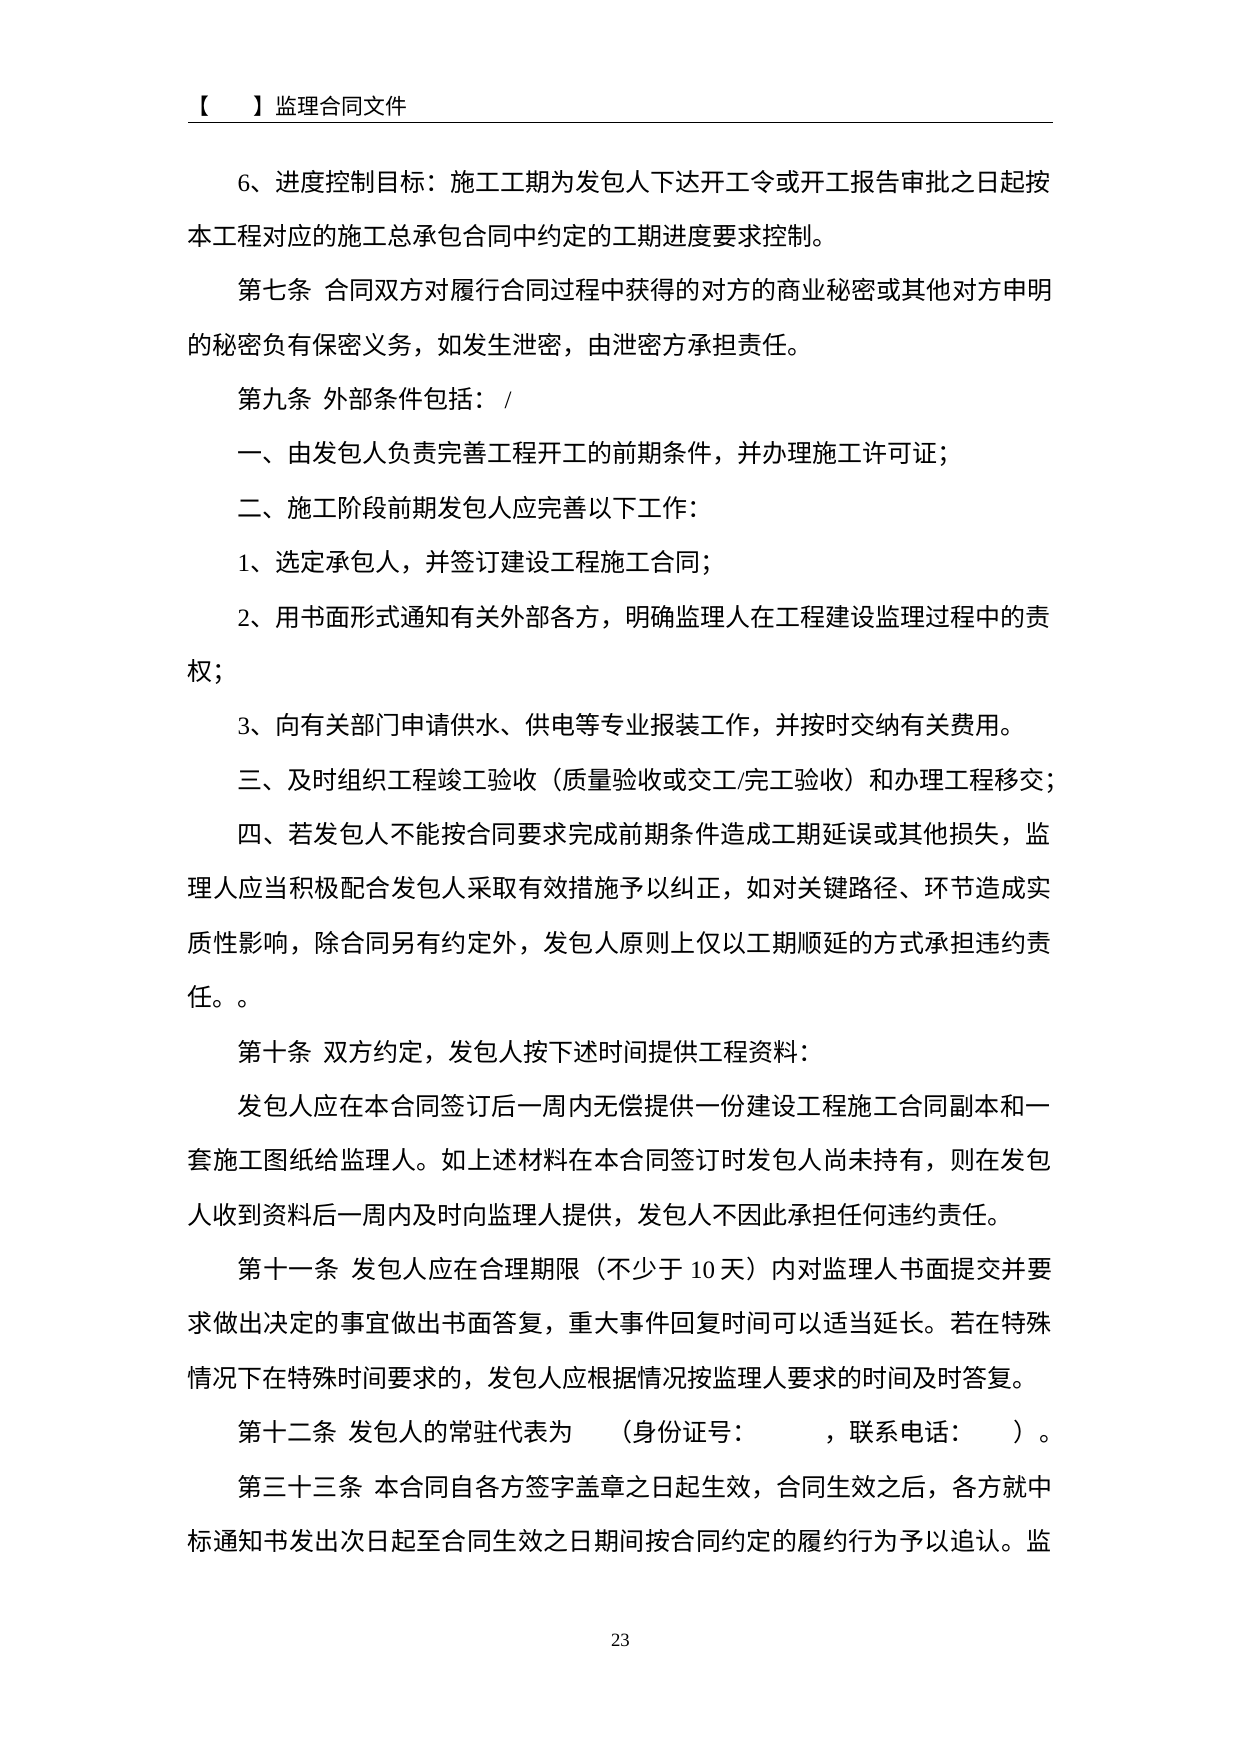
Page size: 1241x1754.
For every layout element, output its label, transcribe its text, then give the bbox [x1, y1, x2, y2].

text 四、若发包人不能按合同要求完成前期条件造成工期延误或其他损失，监理人应当积极配合发包人采取有效措施予以纠正，如对关键路径、环节造成实质性影响，除合同另有约定外，发包人原则上仅以工期顺延的方式承担违约责任。。 [187, 814, 1053, 1014]
text 2、用书面形式通知有关外部各方，明确监理人在工程建设监理过程中的责权； [187, 597, 1053, 688]
text 二、施工阶段前期发包人应完善以下工作： [187, 488, 1053, 524]
text 第九条 外部条件包括： / [187, 379, 1053, 416]
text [187, 1467, 1053, 1558]
text 1、选定承包人，并签订建设工程施工合同； [187, 543, 1053, 579]
text 第十条 双方约定，发包人按下述时间提供工程资料： [187, 1032, 1053, 1068]
text 6、进度控制目标：施工工期为发包人下达开工令或开工报告审批之日起按本工程对应的施工总承包合同中约定的工期进度要求控制。 [187, 162, 1053, 253]
text 3、向有关部门申请供水、供电等专业报装工作，并按时交纳有关费用。 [187, 706, 1053, 742]
text 第十二条 发包人的常驻代表为 （身份证号： ，联系电话： ）。 [187, 1413, 1053, 1449]
text 一、由发包人负责完善工程开工的前期条件，并办理施工许可证； [187, 434, 1053, 470]
text 第十一条 发包人应在合理期限（不少于10天）内对监理人书面提交并要求做出决定的事宜做出书面答复，重大事件回复时间可以适当延长。若在特殊情况下在特殊时间要求的，发包人应根据情况按监理人要求的时间及时答复。 [187, 1249, 1053, 1394]
text 三、及时组织工程竣工验收（质量验收或交工/完工验收）和办理工程移交； [187, 760, 1053, 796]
text 发包人应在本合同签订后一周内无偿提供一份建设工程施工合同副本和一套施工图纸给监理人。如上述材料在本合同签订时发包人尚未持有，则在发包人收到资料后一周内及时向监理人提供，发包人不因此承担任何违约责任。 [187, 1086, 1053, 1231]
text 第七条 合同双方对履行合同过程中获得的对方的商业秘密或其他对方申明的秘密负有保密义务，如发生泄密，由泄密方承担责任。 [187, 271, 1053, 361]
